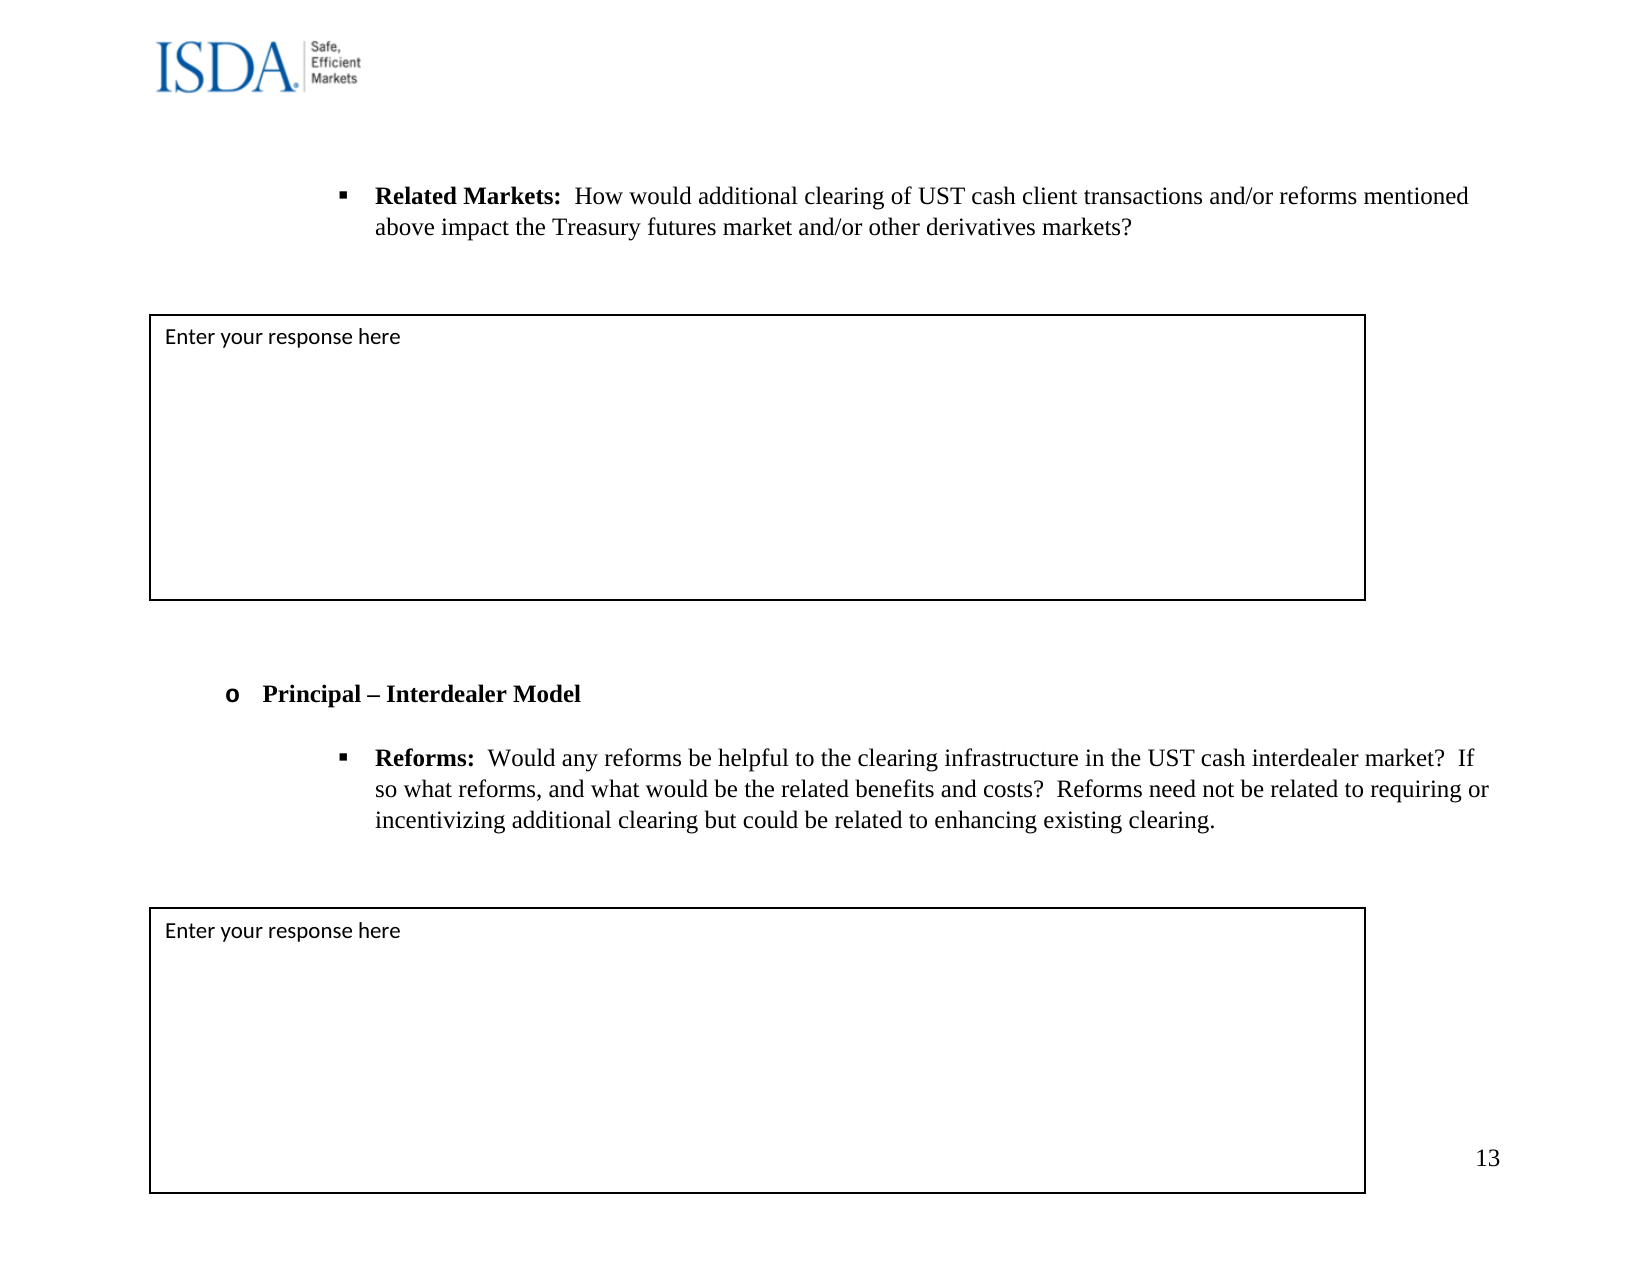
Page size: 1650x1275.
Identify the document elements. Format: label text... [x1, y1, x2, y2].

list Related Markets: How would additional clearing of UST cash client transactions and/or reforms mentioned above impact the Treasury futures market and/or other derivatives markets? [337, 181, 1500, 241]
picture [150, 32, 369, 98]
list Reforms: Would any reforms be helpful to the clearing infrastructure in the UST cash interdealer market? If so what reforms, and what would be the related benefits and costs? Reforms need not be related to requiring or incentivizing additional clearing but could be related to enhancing existing clearing. [337, 743, 1500, 834]
subtitle Principal – Interdealer Model [225, 679, 1500, 710]
